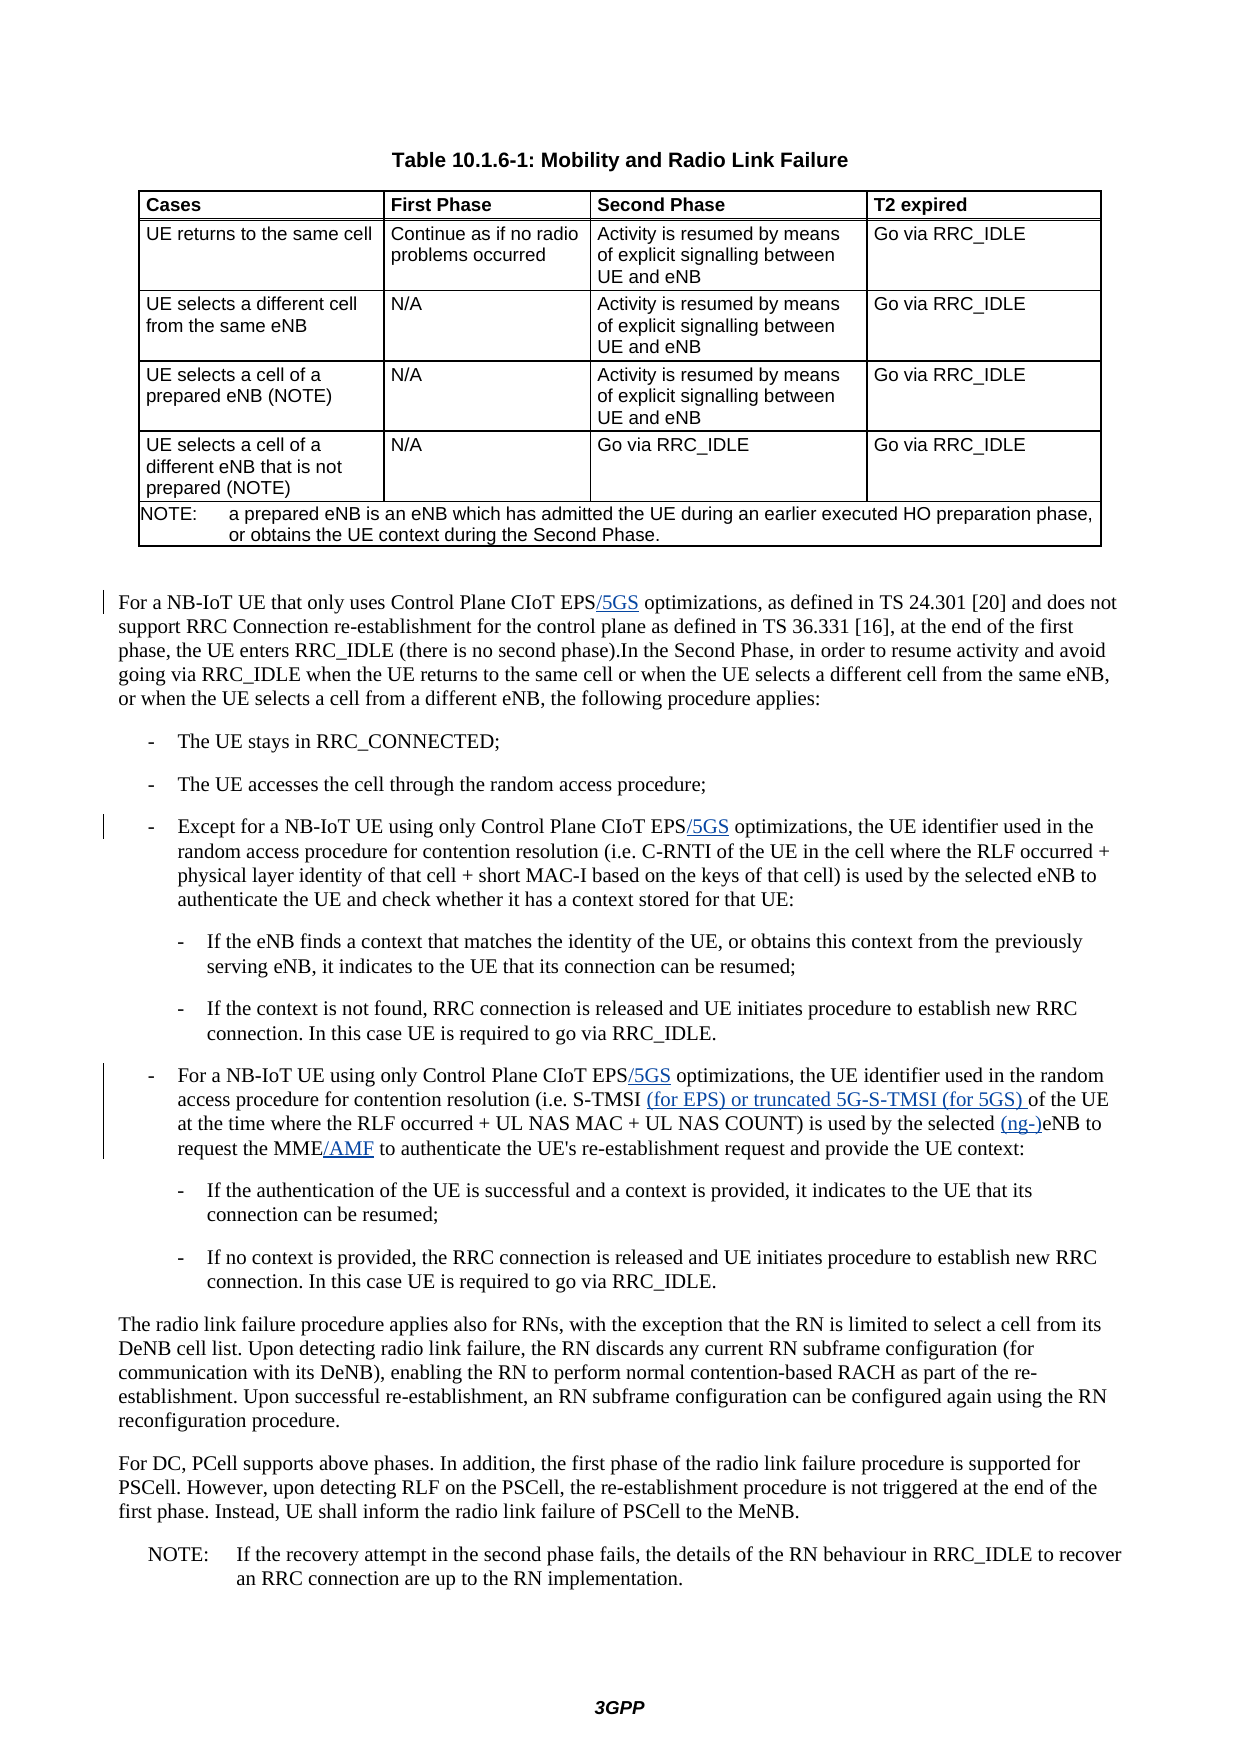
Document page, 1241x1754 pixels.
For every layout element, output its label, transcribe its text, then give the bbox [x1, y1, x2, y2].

table_cell UE returns to the same cell [140, 221, 383, 289]
table_cell Go via RRC_IDLE [868, 291, 1100, 360]
table_cell Activity is resumed by means of explicit signalling between UE and eNB [591, 362, 866, 430]
text Table 10.1.6-1: Mobility and Radio Link Failure [118, 147, 1122, 171]
table_header Cases [140, 192, 383, 217]
text NOTE: If the recovery attempt in the second phase fails, the details of the RN behaviour in RRC_IDLE to recover an RRC connection are up to the RN implementation. [148, 1542, 1122, 1590]
table_header First Phase [385, 192, 590, 217]
text For DC, PCell supports above phases. In addition, the first phase of the radio link failure procedure is supported for PSCell. However, upon detecting RLF on the PSCell, the re-establishment procedure is not triggered at the end of the first phase. Instead, UE shall inform the radio link failure of PSCell to the MeNB. [118, 1451, 1122, 1523]
text - Except for a NB-IoT UE using only Control Plane CIoT EPS optimizations, the UE identifier used in the random access procedure for contention resolution (i.e. C-RNTI of the UE in the cell where the RLF occurred + physical layer identity of that cell + short MAC-I based on the keys of that cell) is used by the selected eNB to authenticate the UE and check whether it has a context stored for that UE: [148, 814, 1122, 911]
text - If the context is not found, RRC connection is released and UE initiates procedure to establish new RRC connection. In this case UE is required to go via RRC_IDLE. [177, 996, 1122, 1044]
table_cell Go via RRC_IDLE [868, 221, 1100, 289]
text - The UE accesses the cell through the random access procedure; [148, 772, 1122, 796]
table_cell Go via RRC_IDLE [868, 432, 1100, 501]
table_cell N/A [385, 362, 590, 430]
table_cell UE selects a different cell from the same eNB [140, 291, 383, 360]
text - If the authentication of the UE is successful and a context is provided, it indicates to the UE that its connection can be resumed; [177, 1178, 1122, 1226]
text - The UE stays in RRC_CONNECTED; [148, 729, 1122, 753]
table_cell N/A [385, 432, 590, 501]
table_cell Continue as if no radio problems occurred [385, 221, 590, 289]
text - If the eNB finds a context that matches the identity of the UE, or obtains this context from the previously serving eNB, it indicates to the UE that its connection can be resumed; [177, 929, 1122, 978]
table_cell UE selects a cell of a prepared eNB (NOTE) [140, 362, 383, 430]
text The radio link failure procedure applies also for RNs, with the exception that the RN is limited to select a cell from its DeNB cell list. Upon detecting radio link failure, the RN discards any current RN subframe configuration (for communication with its DeNB), enabling the RN to perform normal contention-based RACH as part of the re-establishment. Upon successful re-establishment, an RN subframe configuration can be configured again using the RN reconfiguration procedure. [118, 1312, 1122, 1432]
table_header T2 expired [868, 192, 1100, 217]
table_cell UE selects a cell of a different eNB that is not prepared (NOTE) [140, 432, 383, 501]
text - For a NB-IoT UE using only Control Plane CIoT EPS optimizations, the UE identifier used in the random access procedure for contention resolution (i.e. S-TMSI of the UE at the time where the RLF occurred + UL NAS MAC + UL NAS COUNT) is used by the selected eNB to request the MME to authenticate the UE's re-establishment request and provide the UE context: [148, 1063, 1122, 1159]
table_cell Activity is resumed by means of explicit signalling between UE and eNB [591, 221, 866, 289]
text - If no context is provided, the RRC connection is released and UE initiates procedure to establish new RRC connection. In this case UE is required to go via RRC_IDLE. [177, 1245, 1122, 1293]
table_cell Go via RRC_IDLE [591, 432, 866, 501]
table_header Second Phase [591, 192, 866, 217]
text For a NB-IoT UE that only uses Control Plane CIoT EPS optimizations, as defined in TS 24.301 [20] and does not support RRC Connection re-establishment for the control plane as defined in TS 36.331 [16], at the end of the first phase, the UE enters RRC_IDLE (there is no second phase).In the Second Phase, in order to resume activity and avoid going via RRC_IDLE when the UE returns to the same cell or when the UE selects a different cell from the same eNB, or when the UE selects a cell from a different eNB, the following procedure applies: [118, 590, 1122, 710]
table_cell Activity is resumed by means of explicit signalling between UE and eNB [591, 291, 866, 360]
table_cell NOTE: a prepared eNB is an eNB which has admitted the UE during an earlier executed HO preparation phase, or obtains the UE context during the Second Phase. [140, 502, 1100, 545]
table_cell Go via RRC_IDLE [868, 362, 1100, 430]
table_cell N/A [385, 291, 590, 360]
